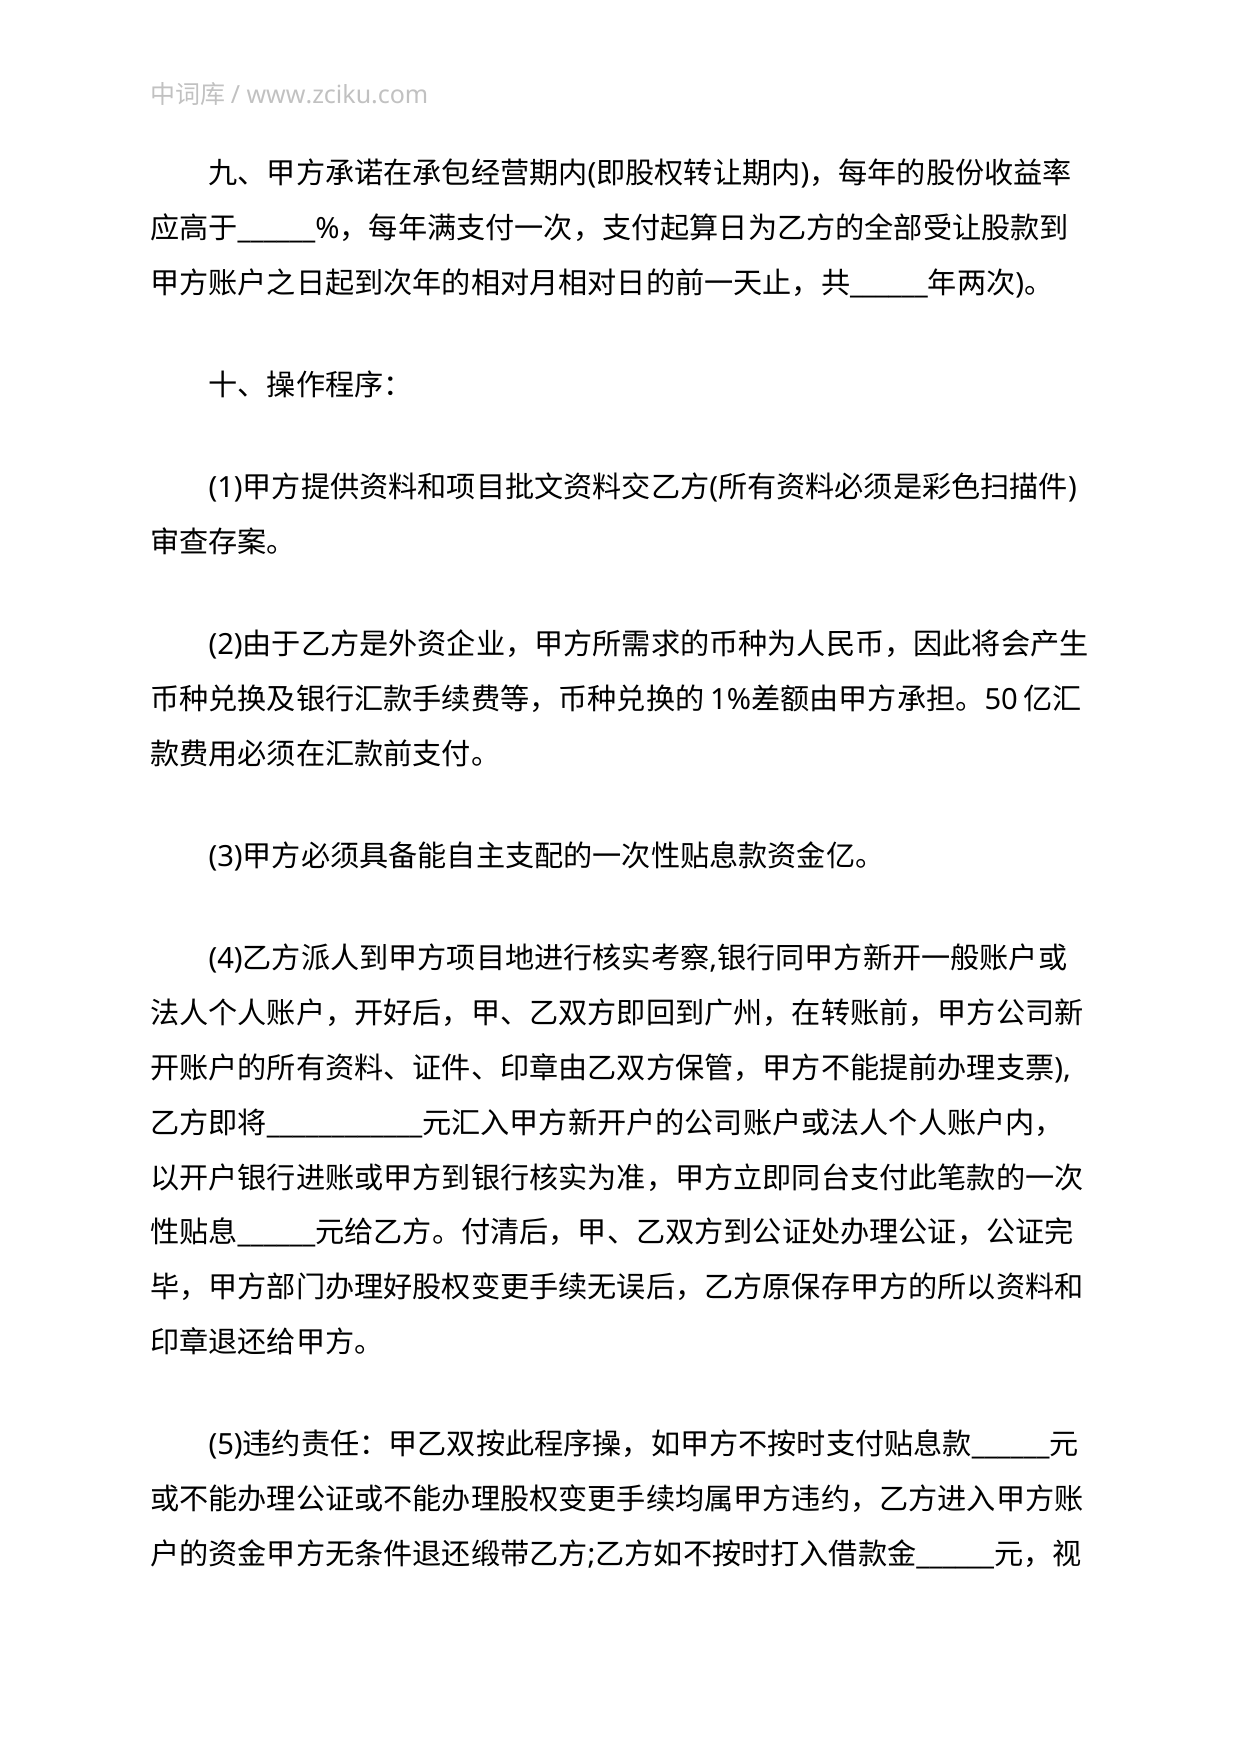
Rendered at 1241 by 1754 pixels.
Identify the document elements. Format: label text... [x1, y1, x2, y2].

text 九、甲方承诺在承包经营期内(即股权转让期内)，每年的股份收益率应高于______%，每年满支付一次，支付起算日为乙方的全部受让股款到甲方账户之日起到次年的相对月相对日的前一天止，共______年两次)。 [150, 150, 1090, 302]
text (1)甲方提供资料和项目批文资料交乙方(所有资料必须是彩色扫描件)审查存案。 [150, 464, 1090, 561]
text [150, 1421, 1090, 1573]
text (2)由于乙方是外资企业，甲方所需求的币种为人民币，因此将会产生币种兑换及银行汇款手续费等，币种兑换的1%差额由甲方承担。50亿汇款费用必须在汇款前支付。 [150, 621, 1090, 773]
text (4)乙方派人到甲方项目地进行核实考察,银行同甲方新开一般账户或法人个人账户，开好后，甲、乙双方即回到广州，在转账前，甲方公司新开账户的所有资料、证件、印章由乙双方保管，甲方不能提前办理支票),乙方即将____________元汇入甲方新开户的公司账户或法人个人账户内，以开户银行进账或甲方到银行核实为准，甲方立即同台支付此笔款的一次性贴息______元给乙方。付清后，甲、乙双方到公证处办理公证，公证完毕，甲方部门办理好股权变更手续无误后，乙方原保存甲方的所以资料和印章退还给甲方。 [150, 934, 1090, 1361]
text (3)甲方必须具备能自主支配的一次性贴息款资金亿。 [150, 832, 1090, 875]
text 十、操作程序： [150, 362, 1090, 404]
